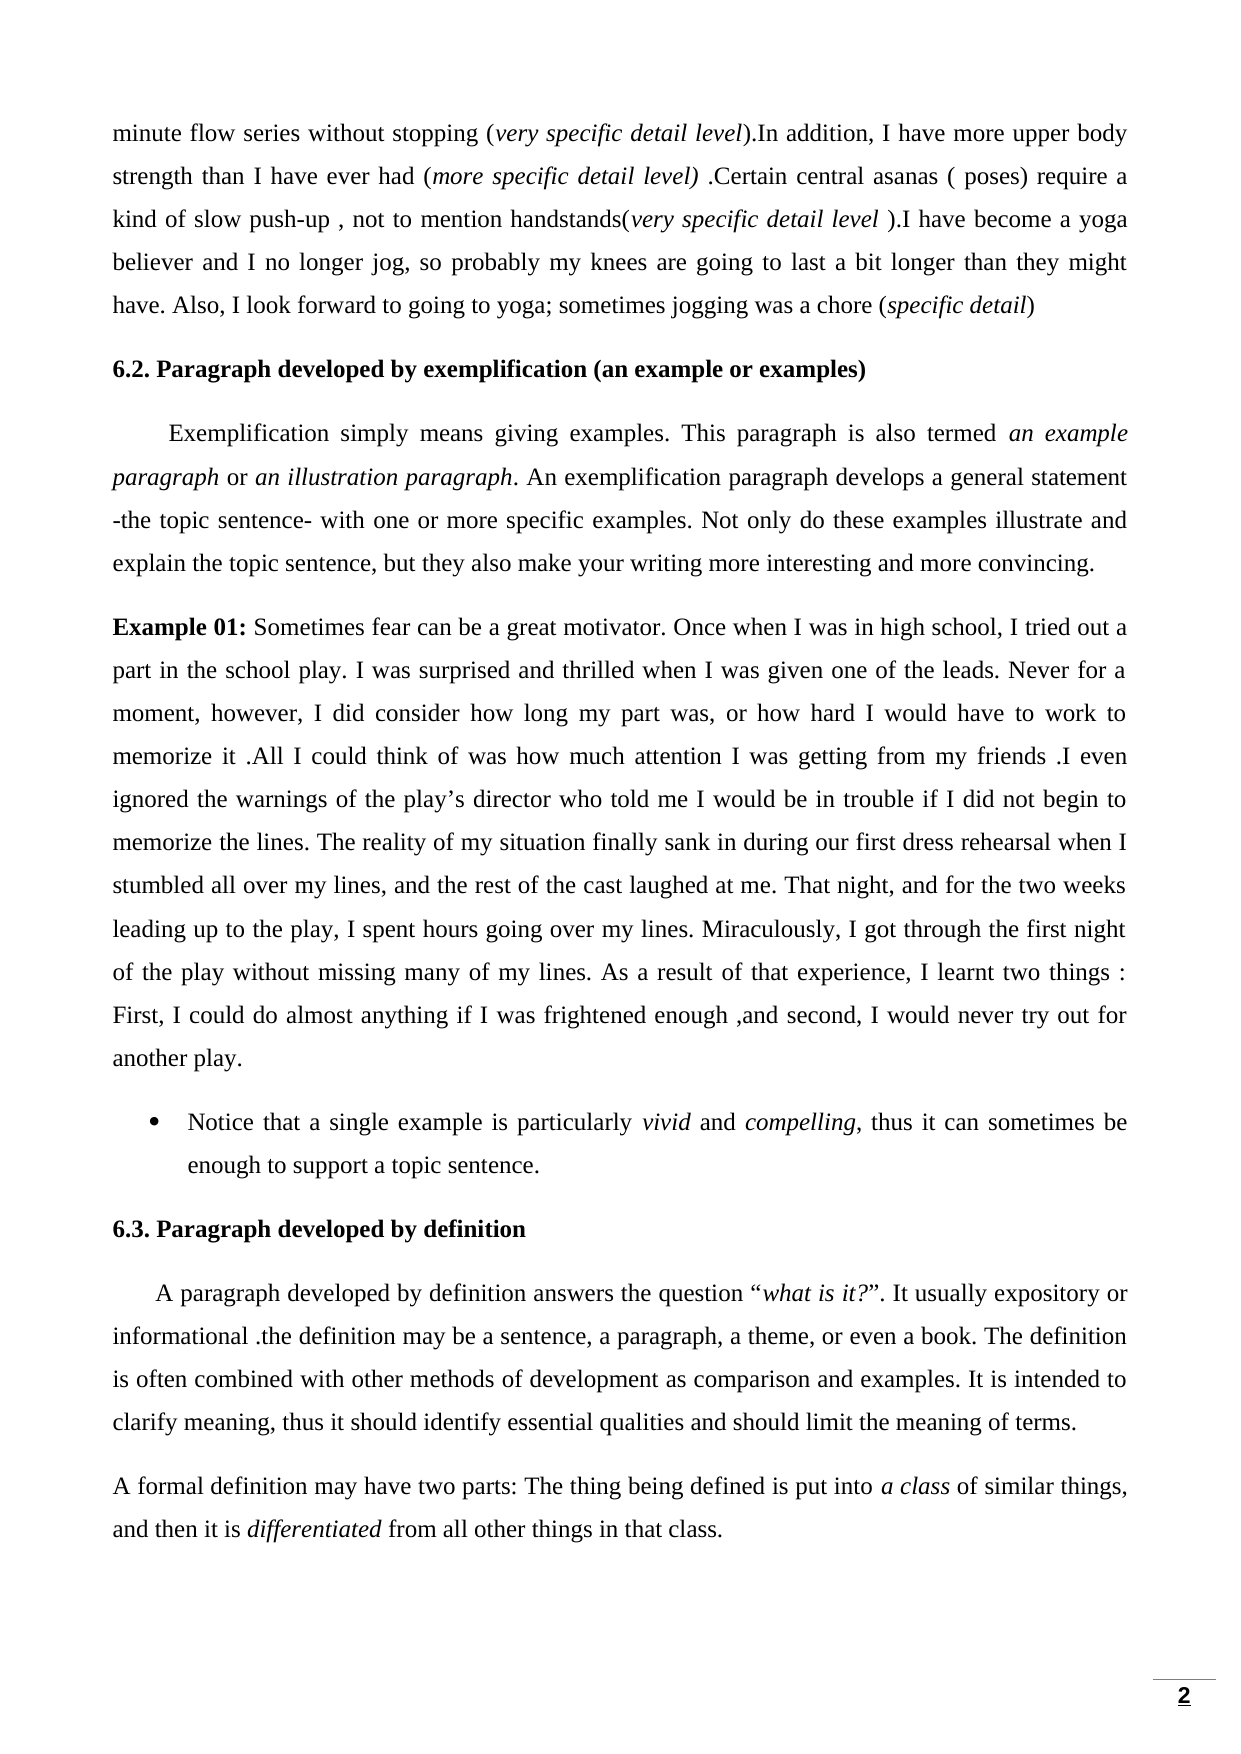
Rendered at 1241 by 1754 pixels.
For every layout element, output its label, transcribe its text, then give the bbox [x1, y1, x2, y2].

text 6.3. Paragraph developed by definition [112, 1214, 1128, 1243]
text Exemplification simply means giving examples. This paragraph is also termed an example paragraph or an illustration paragraph. An exemplification paragraph develops a general statement -the topic sentence- with one or more specific examples. Not only do these examples illustrate and explain the topic sentence, but they also make your writing more interesting and more convincing. [112, 418, 1128, 577]
list Notice that a single example is particularly vivid and compelling, thus it can sometimes be enough to support a topic sentence. [150, 1107, 1128, 1179]
text A formal definition may have two parts: The thing being defined is put into a class of similar things, and then it is differentiated from all other things in that class. [112, 1471, 1128, 1543]
text 6.2. Paragraph developed by exemplification (an example or examples) [112, 354, 1128, 383]
text Example 01: Sometimes fear can be a great motivator. Once when I was in high school, I tried out a part in the school play. I was surprised and thrilled when I was given one of the leads. Never for a moment, however, I did consider how long my part was, or how hard I would have to work to memorize it .All I could think of was how much attention I was getting from my friends .I even ignored the warnings of the play’s director who told me I would be in trouble if I did not begin to memorize the lines. The reality of my situation finally sank in during our first dress rehearsal when I stumbled all over my lines, and the rest of the cast laughed at me. That night, and for the two weeks leading up to the play, I spent hours going over my lines. Miraculously, I got through the first night of the play without missing many of my lines. As a result of that experience, I learnt two things : First, I could do almost anything if I was frightened enough ,and second, I would never try out for another play. [112, 612, 1128, 1072]
text A paragraph developed by definition answers the question “what is it?”. It usually expository or informational .the definition may be a sentence, a paragraph, a theme, or even a book. The definition is often combined with other methods of development as comparison and examples. It is intended to clarify meaning, thus it should identify essential qualities and should limit the meaning of terms. [112, 1278, 1128, 1436]
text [112, 118, 1128, 319]
